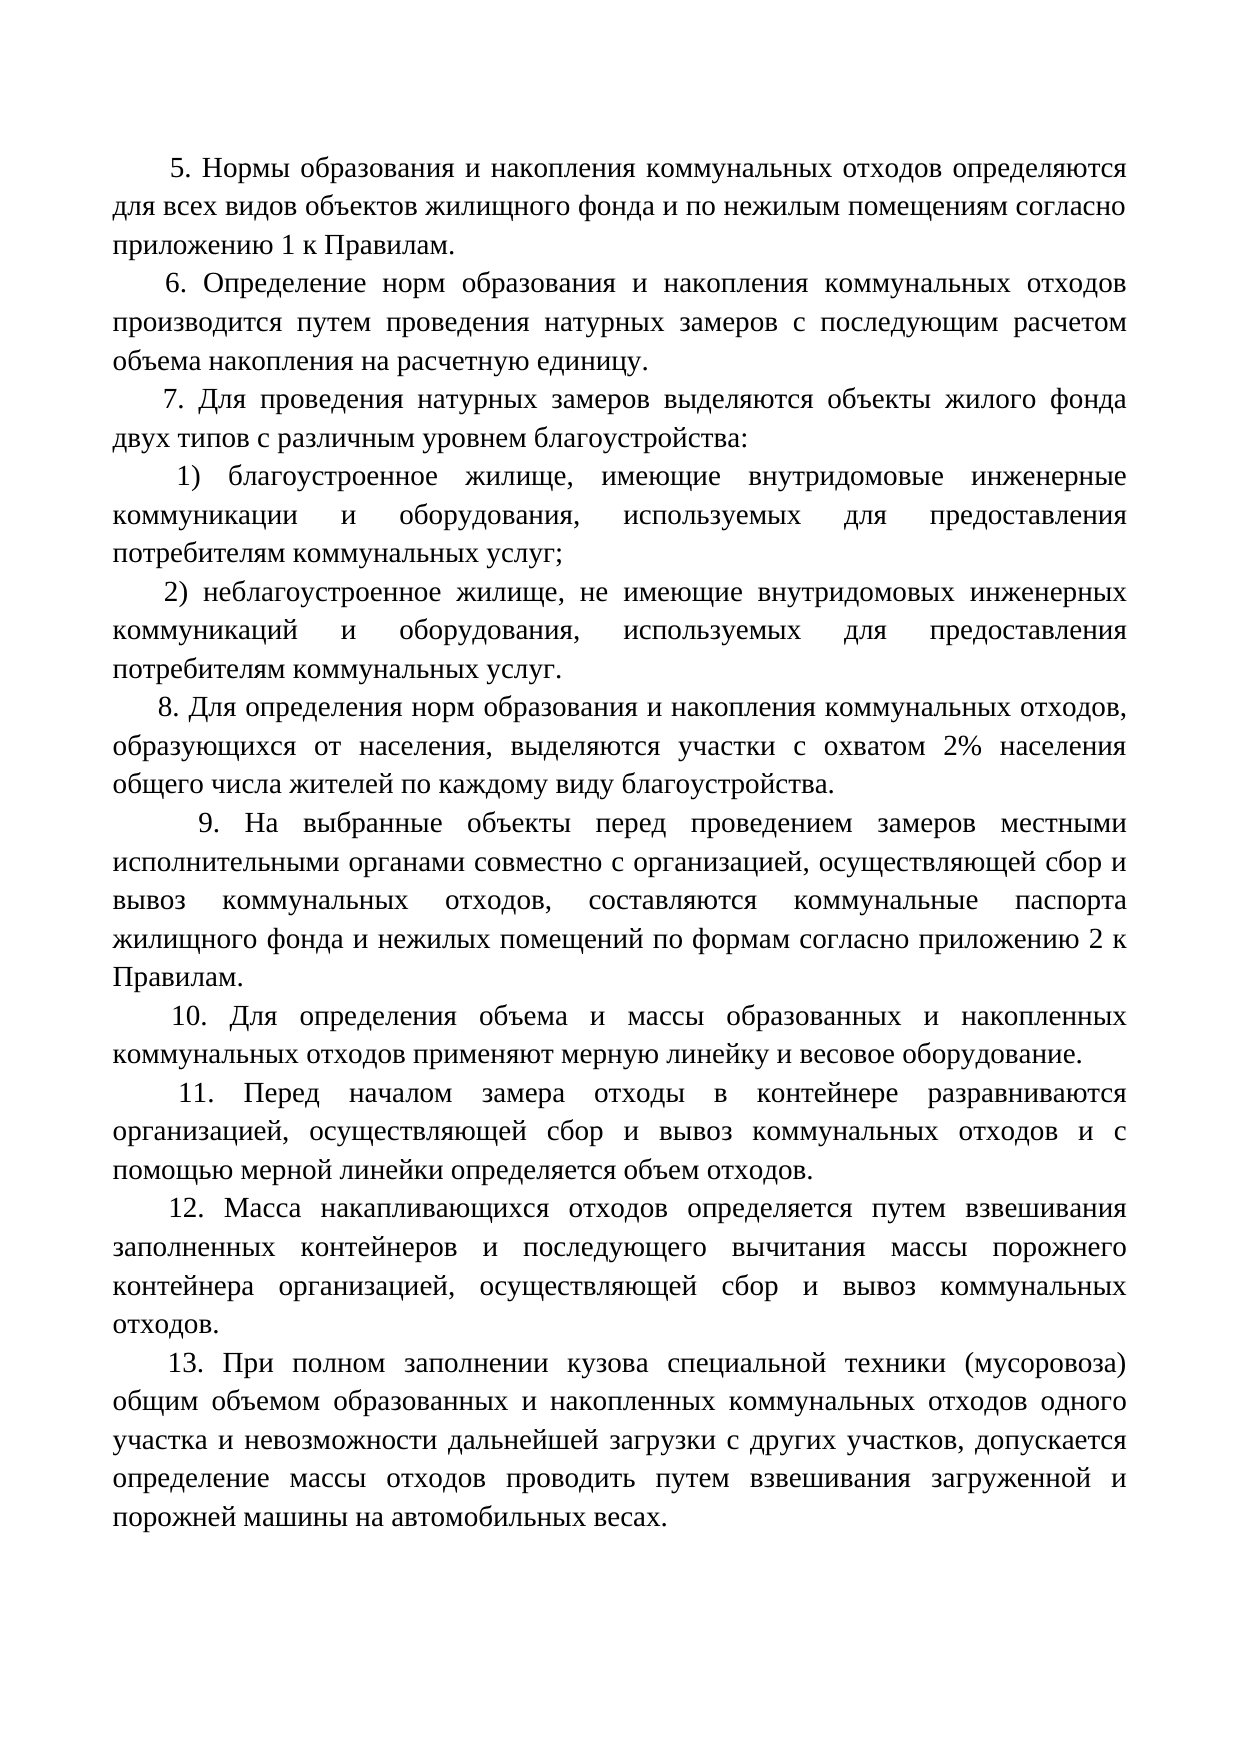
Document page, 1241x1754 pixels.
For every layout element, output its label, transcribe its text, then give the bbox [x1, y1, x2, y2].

text 11. Перед началом замера отходы в контейнере разравниваются организацией, осуществляющей сбор и вывоз коммунальных отходов и с помощью мерной линейки определяется объем отходов. [112, 1075, 1128, 1186]
text 8. Для определения норм образования и накопления коммунальных отходов, образующихся от населения, выделяются участки с охватом 2% населения общего числа жителей по каждому виду благоустройства. [112, 689, 1128, 800]
text 10. Для определения объема и массы образованных и накопленных коммунальных отходов применяют мерную линейку и весовое оборудование. [112, 998, 1128, 1070]
text 5. Нормы образования и накопления коммунальных отходов определяются для всех видов объектов жилищного фонда и по нежилым помещениям согласно приложению 1 к Правилам. [112, 150, 1128, 261]
text 7. Для проведения натурных замеров выделяются объекты жилого фонда двух типов с различным уровнем благоустройства: [112, 381, 1128, 453]
text 13. При полном заполнении кузова специальной техники (мусоровоза) общим объемом образованных и накопленных коммунальных отходов одного участка и невозможности дальнейшей загрузки с других участков, допускается определение массы отходов проводить путем взвешивания загруженной и порожней машины на автомобильных весах. [112, 1345, 1128, 1532]
text 1) благоустроенное жилище, имеющие внутридомовые инженерные коммуникации и оборудования, используемых для предоставления потребителям коммунальных услуг; [112, 458, 1128, 569]
text 12. Масса накапливающихся отходов определяется путем взвешивания заполненных контейнеров и последующего вычитания массы порожнего контейнера организацией, осуществляющей сбор и вывоз коммунальных отходов. [112, 1191, 1128, 1340]
text 6. Определение норм образования и накопления коммунальных отходов производится путем проведения натурных замеров с последующим расчетом объема накопления на расчетную единицу. [112, 266, 1128, 376]
text 2) неблагоустроенное жилище, не имеющие внутридомовых инженерных коммуникаций и оборудования, используемых для предоставления потребителям коммунальных услуг. [112, 574, 1128, 684]
text 9. На выбранные объекты перед проведением замеров местными исполнительными органами совместно с организацией, осуществляющей сбор и вывоз коммунальных отходов, составляются коммунальные паспорта жилищного фонда и нежилых помещений по формам согласно приложению 2 к Правилам. [112, 805, 1128, 993]
